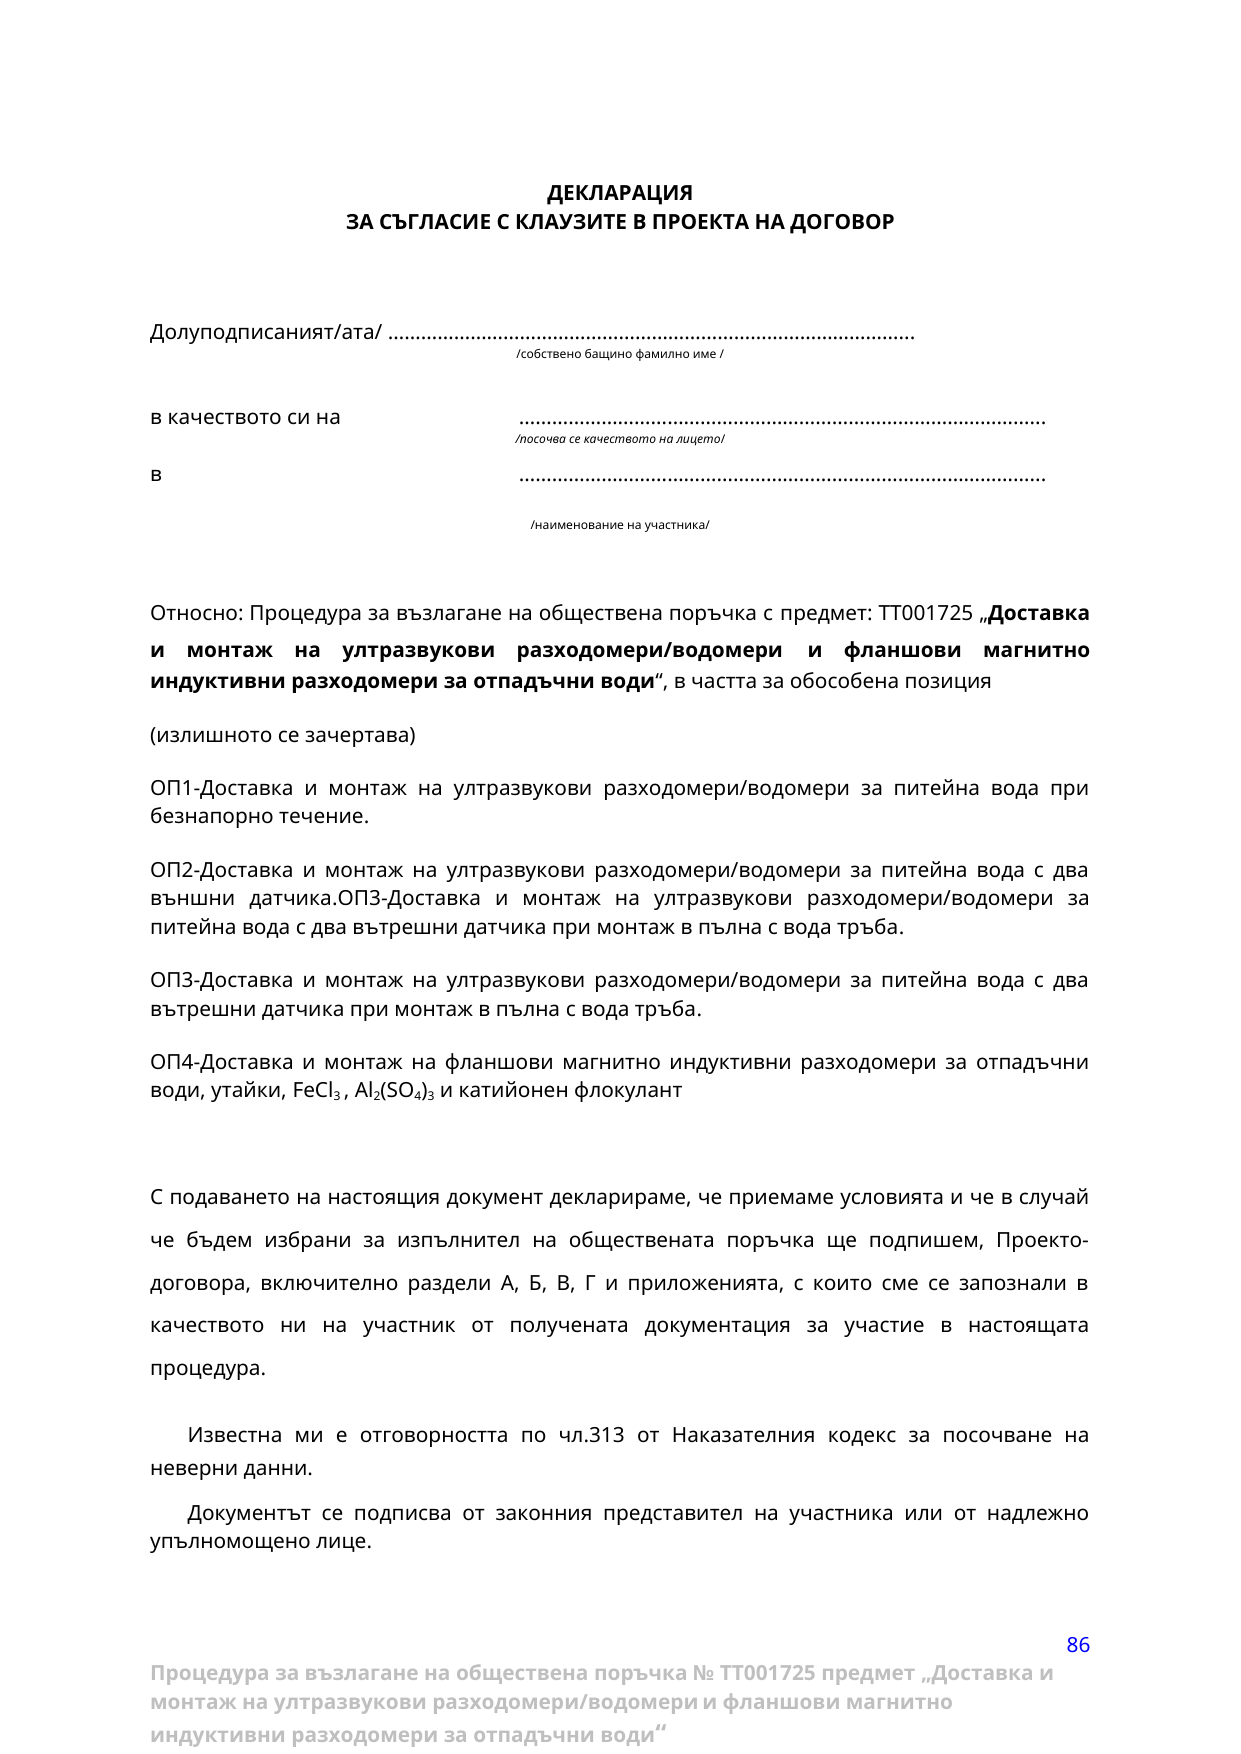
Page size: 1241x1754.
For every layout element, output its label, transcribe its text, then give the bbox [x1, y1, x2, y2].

text Документът се подписва от законния представител на участника или от надлежно упълномощено лице. [150, 1498, 1090, 1555]
text ДЕКЛАРАЦИЯ [150, 178, 1090, 207]
text ОП2-Доставка и монтаж на ултразвукови разходомери/водомери за питейна вода с два външни датчика.ОП3-Доставка и монтаж на ултразвукови разходомери/водомери за питейна вода с два вътрешни датчика при монтаж в пълна с вода тръба. [150, 855, 1090, 940]
text в …………………………………………………………………………………... [150, 459, 1090, 516]
text С подаването на настоящия документ декларираме, че приемаме условията и че в случай че бъдем избрани за изпълнител на обществената поръчка ще подпишем, Проекто-договора, включително раздели А, Б, В, Г и приложенията, с които сме се запознали в качеството ни на участник от получената документация за участие в настоящата процедура. [150, 1182, 1090, 1381]
text Известна ми е отговорността по чл.313 от Наказателния кодекс за посочване на неверни данни. [150, 1421, 1090, 1482]
text (излишното се зачертава) [150, 720, 1090, 748]
text ОП4-Доставка и монтаж на фланшови магнитно индуктивни разходомери за отпадъчни води, утайки, FeCl3 , Al2(SO4)3 и катийонен флокулант [150, 1047, 1090, 1104]
text Относно: Процедура за възлагане на обществена поръчка с предмет: ТТ001725 „Доставка и монтаж на ултразвукови разходомери/водомери и фланшови магнитно индуктивни разходомери за отпадъчни води“, в частта за обособена позиция [150, 598, 1090, 695]
text Долуподписаният/ата/ …………………………………………………………………………………... [150, 317, 1090, 346]
text /посочва се качеството на лицето/ [150, 431, 1090, 459]
text ОП1-Доставка и монтаж на ултразвукови разходомери/водомери за питейна вода при безнапорно течение. [150, 773, 1090, 830]
text ОП3-Доставка и монтаж на ултразвукови разходомери/водомери за питейна вода с два вътрешни датчика при монтаж в пълна с вода тръба. [150, 965, 1090, 1022]
text в качеството си на …………………………………………………………………………………... [150, 402, 1090, 431]
text /собствено бащино фамилно име / [150, 346, 1090, 374]
text ЗА СЪГЛАСИЕ С КЛАУЗИТЕ В ПРОЕКТА НА ДОГОВОР [150, 207, 1090, 235]
text /наименование на участника/ [150, 516, 1090, 545]
